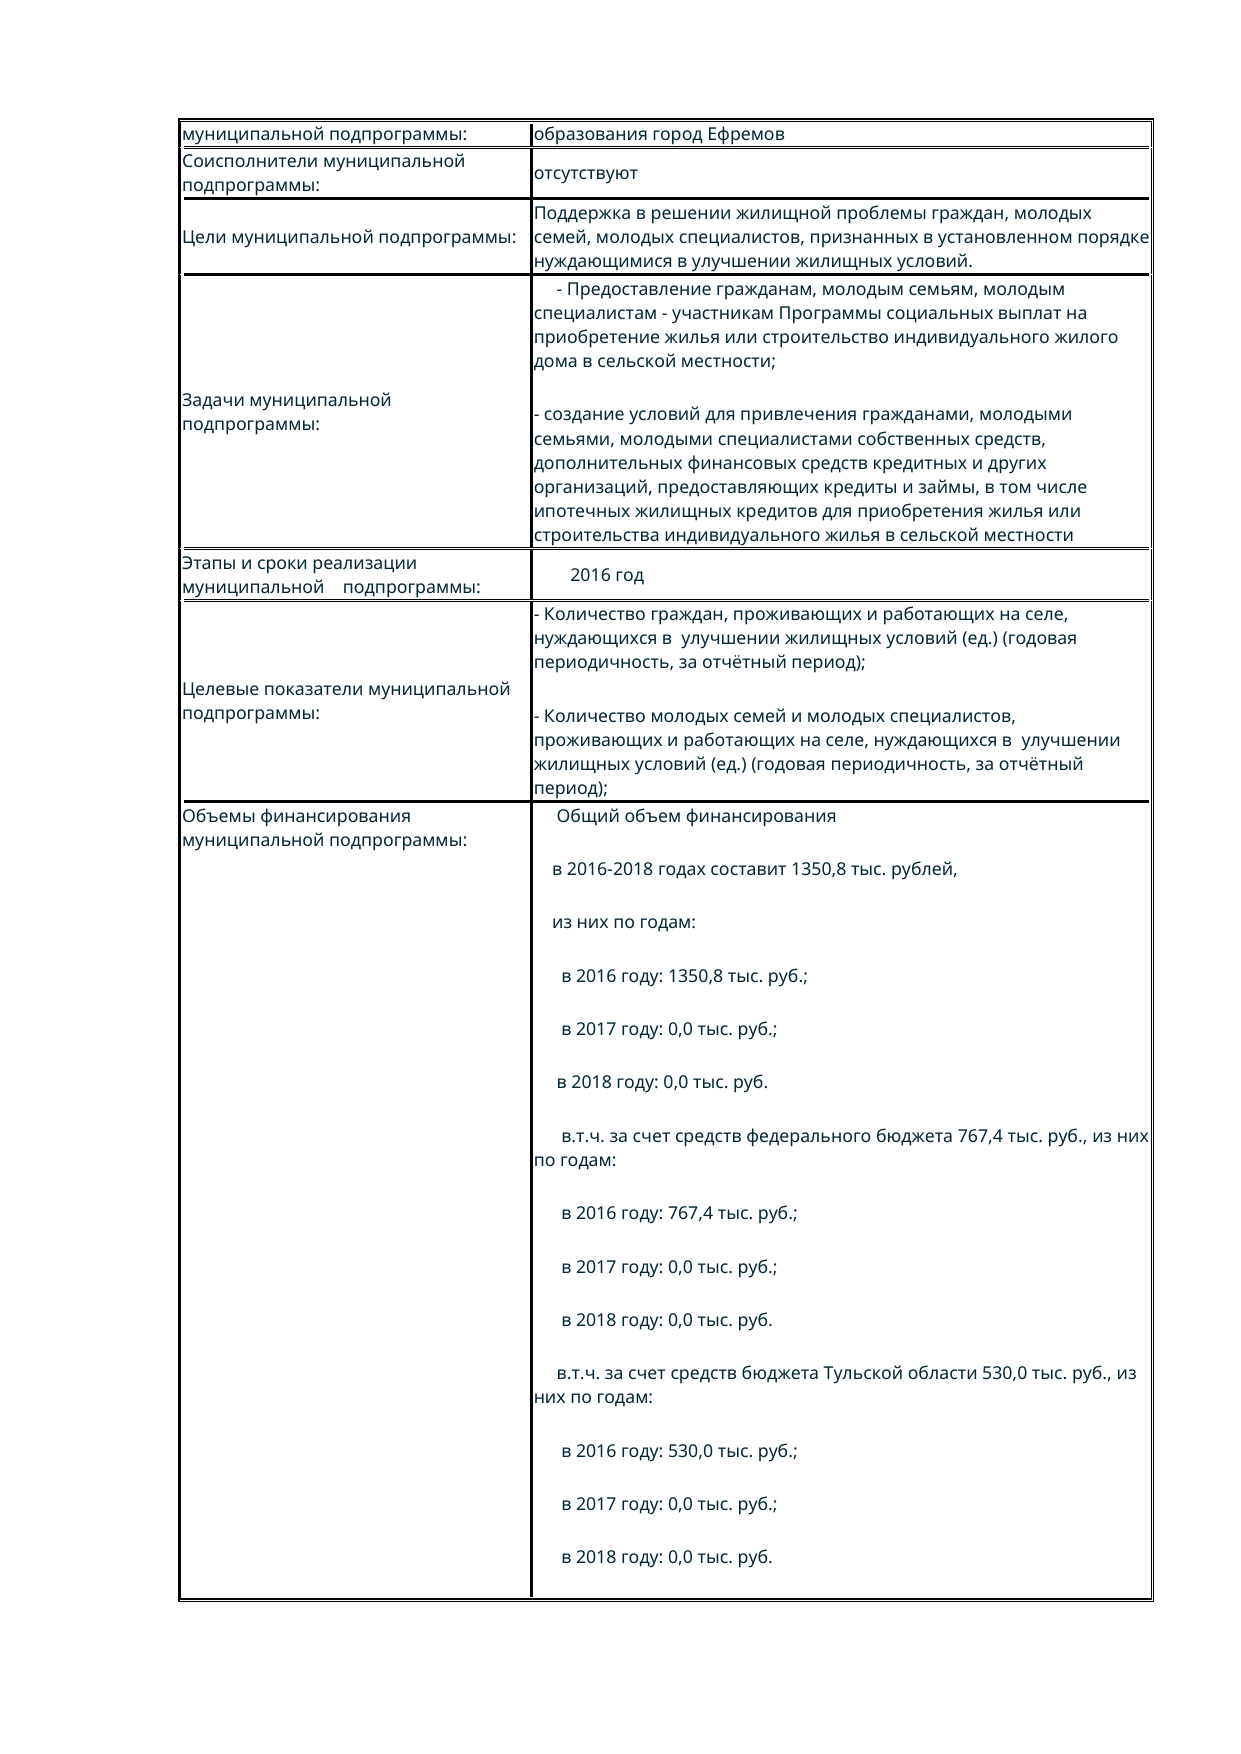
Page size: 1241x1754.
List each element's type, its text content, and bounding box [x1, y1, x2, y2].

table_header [181, 122, 531, 146]
table_cell Цели муниципальной подпрограммы: [181, 197, 530, 273]
table_cell Соисполнители муниципальной подпрограммы: [180, 146, 531, 197]
table_cell 2016 год [531, 547, 1152, 598]
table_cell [531, 800, 1151, 1598]
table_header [531, 122, 1151, 146]
table_cell - Количество граждан, проживающих и работающих на селе, нуждающихся в улучшении жилищных условий (ед.) (годовая периодичность, за отчётный период); - Количество молодых семей и молодых специалистов, проживающих и работающих на селе, нуждающихся в улучшении жилищных условий (ед.) (годовая периодичность, за отчётный период); [533, 599, 1151, 800]
table_cell - Предоставление гражданам, молодым семьям, молодым специалистам - участникам Программы социальных выплат на приобретение жилья или строительство индивидуального жилого дома в сельской местности; - создание условий для привлечения гражданами, молодыми семьями, молодыми специалистами собственных средств, дополнительных финансовых средств кредитных и других организаций, предоставляющих кредиты и займы, в том числе ипотечных жилищных кредитов для приобретения жилья или строительства индивидуального жилья в сельской местности [533, 273, 1152, 547]
table_cell Задачи муниципальной подпрограммы: [180, 273, 530, 547]
table_cell Поддержка в решении жилищной проблемы граждан, молодых семей, молодых специалистов, признанных в установленном порядке нуждающимися в улучшении жилищных условий. [533, 197, 1151, 273]
table_cell Целевые показатели муниципальной подпрограммы: [181, 599, 530, 800]
table_cell Этапы и сроки реализации муниципальной подпрограммы: [180, 547, 531, 598]
table_cell отсутствуют [531, 146, 1152, 197]
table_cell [181, 800, 531, 1598]
